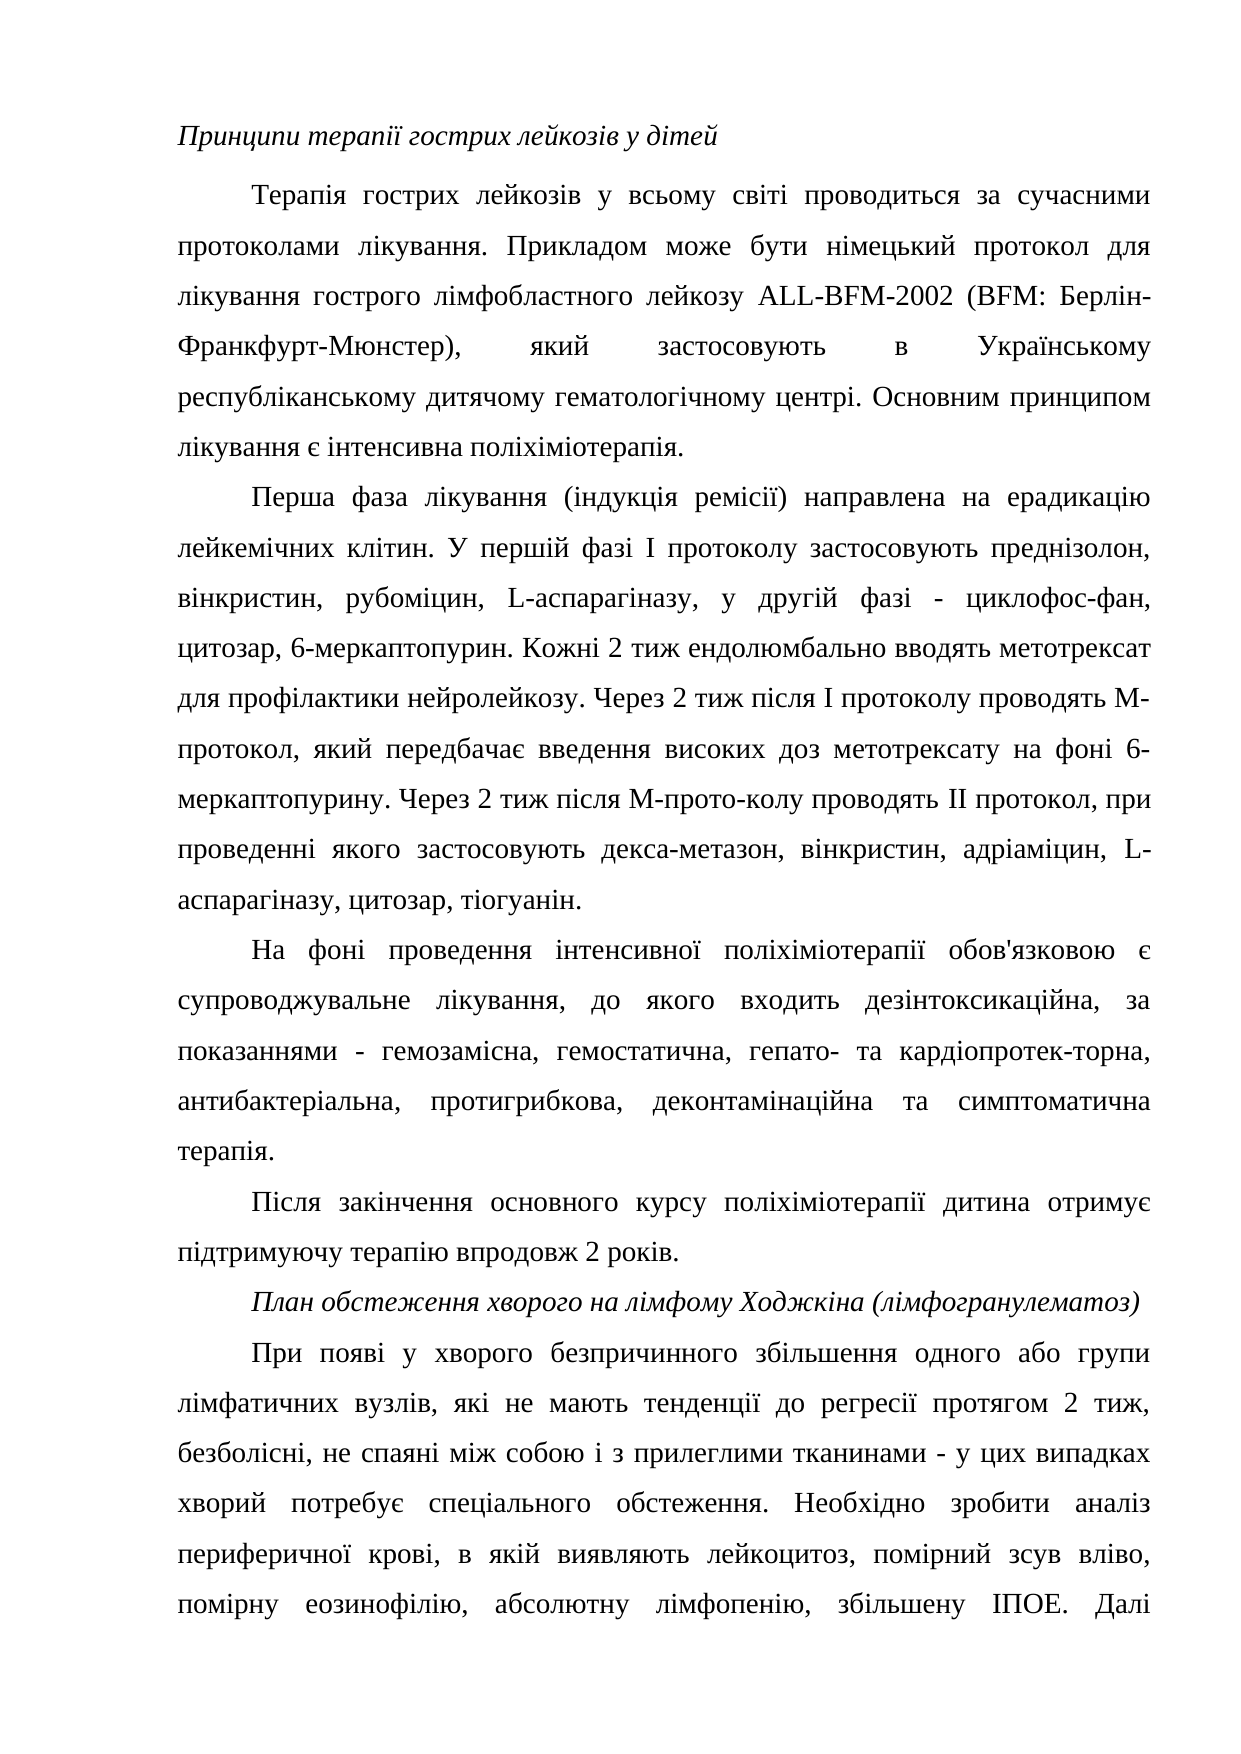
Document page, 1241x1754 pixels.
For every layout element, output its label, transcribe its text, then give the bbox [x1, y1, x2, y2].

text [177, 1335, 1152, 1620]
text Після закінчення основного курсу поліхіміотерапії дитина отримує підтримуючу терапію впродовж 2 років. [177, 1184, 1152, 1268]
text На фоні проведення інтенсивної поліхіміотерапії обов'язковою є супроводжувальне лікування, до якого входить дезінтоксикаційна, за показаннями - гемозамісна, гемостатична, гепато- та кардіопротек-торна, антибактеріальна, протигрибкова, деконтамінаційна та симптоматична терапія. [177, 932, 1152, 1167]
text План обстеження хворого на лімфому Ходжкіна (лімфогранулематоз) [177, 1284, 1152, 1318]
text Терапія гострих лейкозів у всьому світі проводиться за сучасними протоколами лікування. Прикладом може бути німецький протокол для лікування гострого лімфобластного лейкозу ALL-BFM-2002 (BFM: Берлін-Франкфурт-Мюнстер), який застосовують в Українському республіканському дитячому гематологічному центрі. Основним принципом лікування є інтенсивна поліхіміотерапія. [177, 177, 1152, 463]
text Перша фаза лікування (індукція ремісії) направлена на ерадикацію лейкемічних клітин. У першій фазі І протоколу застосовують преднізолон, вінкристин, рубоміцин, L-аспарагіназу, у другій фазі - циклофос-фан, цитозар, 6-меркаптопурин. Кожні 2 тиж ендолюмбально вводять метотрексат для профілактики нейролейкозу. Через 2 тиж після І протоколу проводять М-протокол, який передбачає введення високих доз метотрексату на фоні 6-меркаптопурину. Через 2 тиж після М-прото-колу проводять II протокол, при проведенні якого застосовують декса-метазон, вінкристин, адріаміцин, L-аспарагіназу, цитозар, тіогуанін. [177, 479, 1152, 915]
